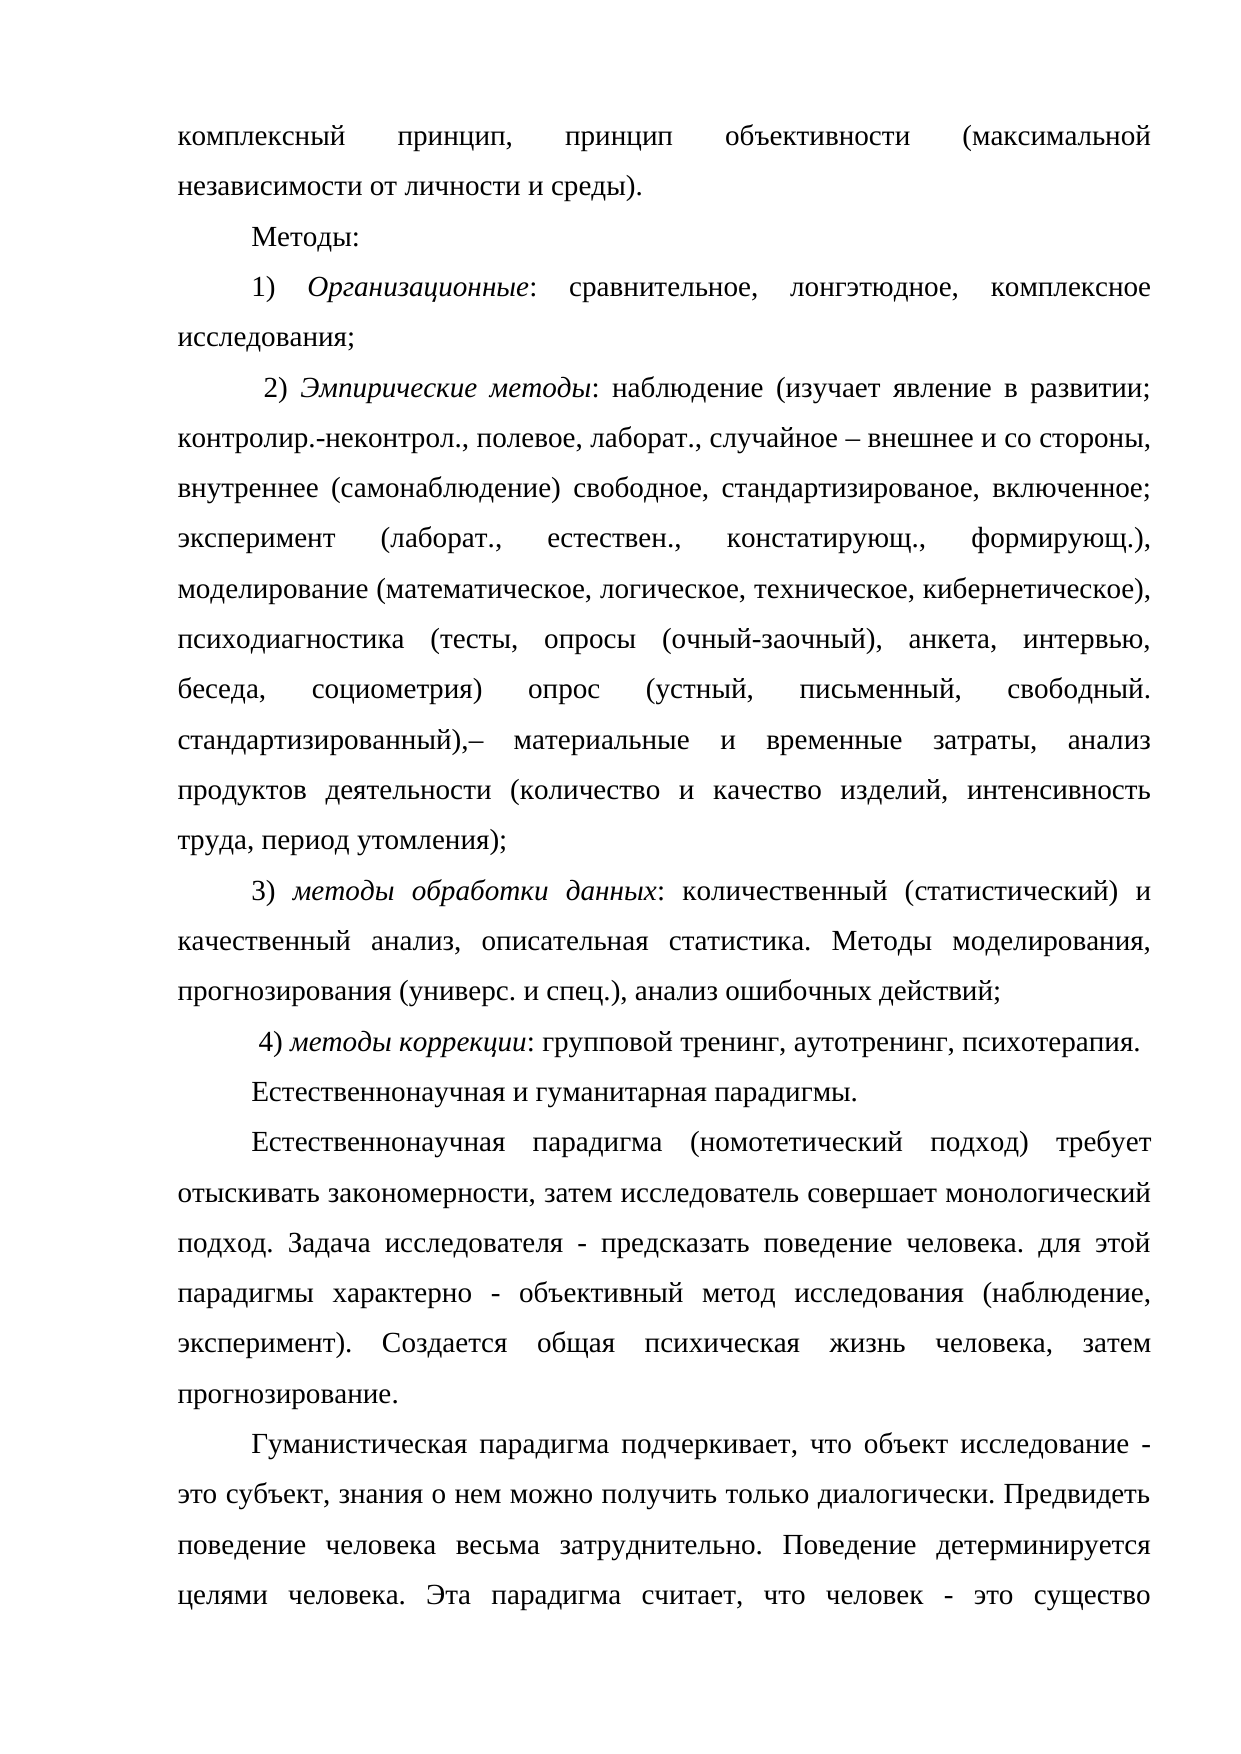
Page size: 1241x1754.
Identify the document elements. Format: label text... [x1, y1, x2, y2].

text Естественнонаучная и гуманитарная парадигмы. [177, 1074, 1152, 1108]
text 2) Эмпирические методы: наблюдение (изучает явление в развитии; контролир.-неконтрол., полевое, лаборат., случайное – внешнее и со стороны, внутреннее (самонаблюдение) свободное, стандартизированое, включенное; эксперимент (лаборат., естествен., констатирующ., формирующ.), моделирование (математическое, логическое, техническое, кибернетическое), психодиагностика (тесты, опросы (очный-заочный), анкета, интервью, беседа, социометрия) опрос (устный, письменный, свободный. стандартизированный),– материальные и временные затраты, анализ продуктов деятельности (количество и качество изделий, интенсивность труда, период утомления); [177, 370, 1152, 856]
text Методы: [177, 219, 1152, 252]
text 3) методы обработки данных: количественный (статистический) и качественный анализ, описательная статистика. Методы моделирования, прогнозирования (универс. и спец.), анализ ошибочных действий; [177, 873, 1152, 1007]
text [177, 1426, 1152, 1611]
text 1) Организационные: сравнительное, лонгэтюдное, комплексное исследования; [177, 269, 1152, 353]
text Естественнонаучная парадигма (номотетический подход) требует отыскивать закономерности, затем исследователь совершает монологический подход. Задача исследователя - предсказать поведение человека. для этой парадигмы характерно - объективный метод исследования (наблюдение, эксперимент). Создается общая психическая жизнь человека, затем прогнозирование. [177, 1124, 1152, 1409]
text 4) методы коррекции: групповой тренинг, аутотренинг, психотерапия. [177, 1024, 1152, 1057]
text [177, 118, 1152, 202]
